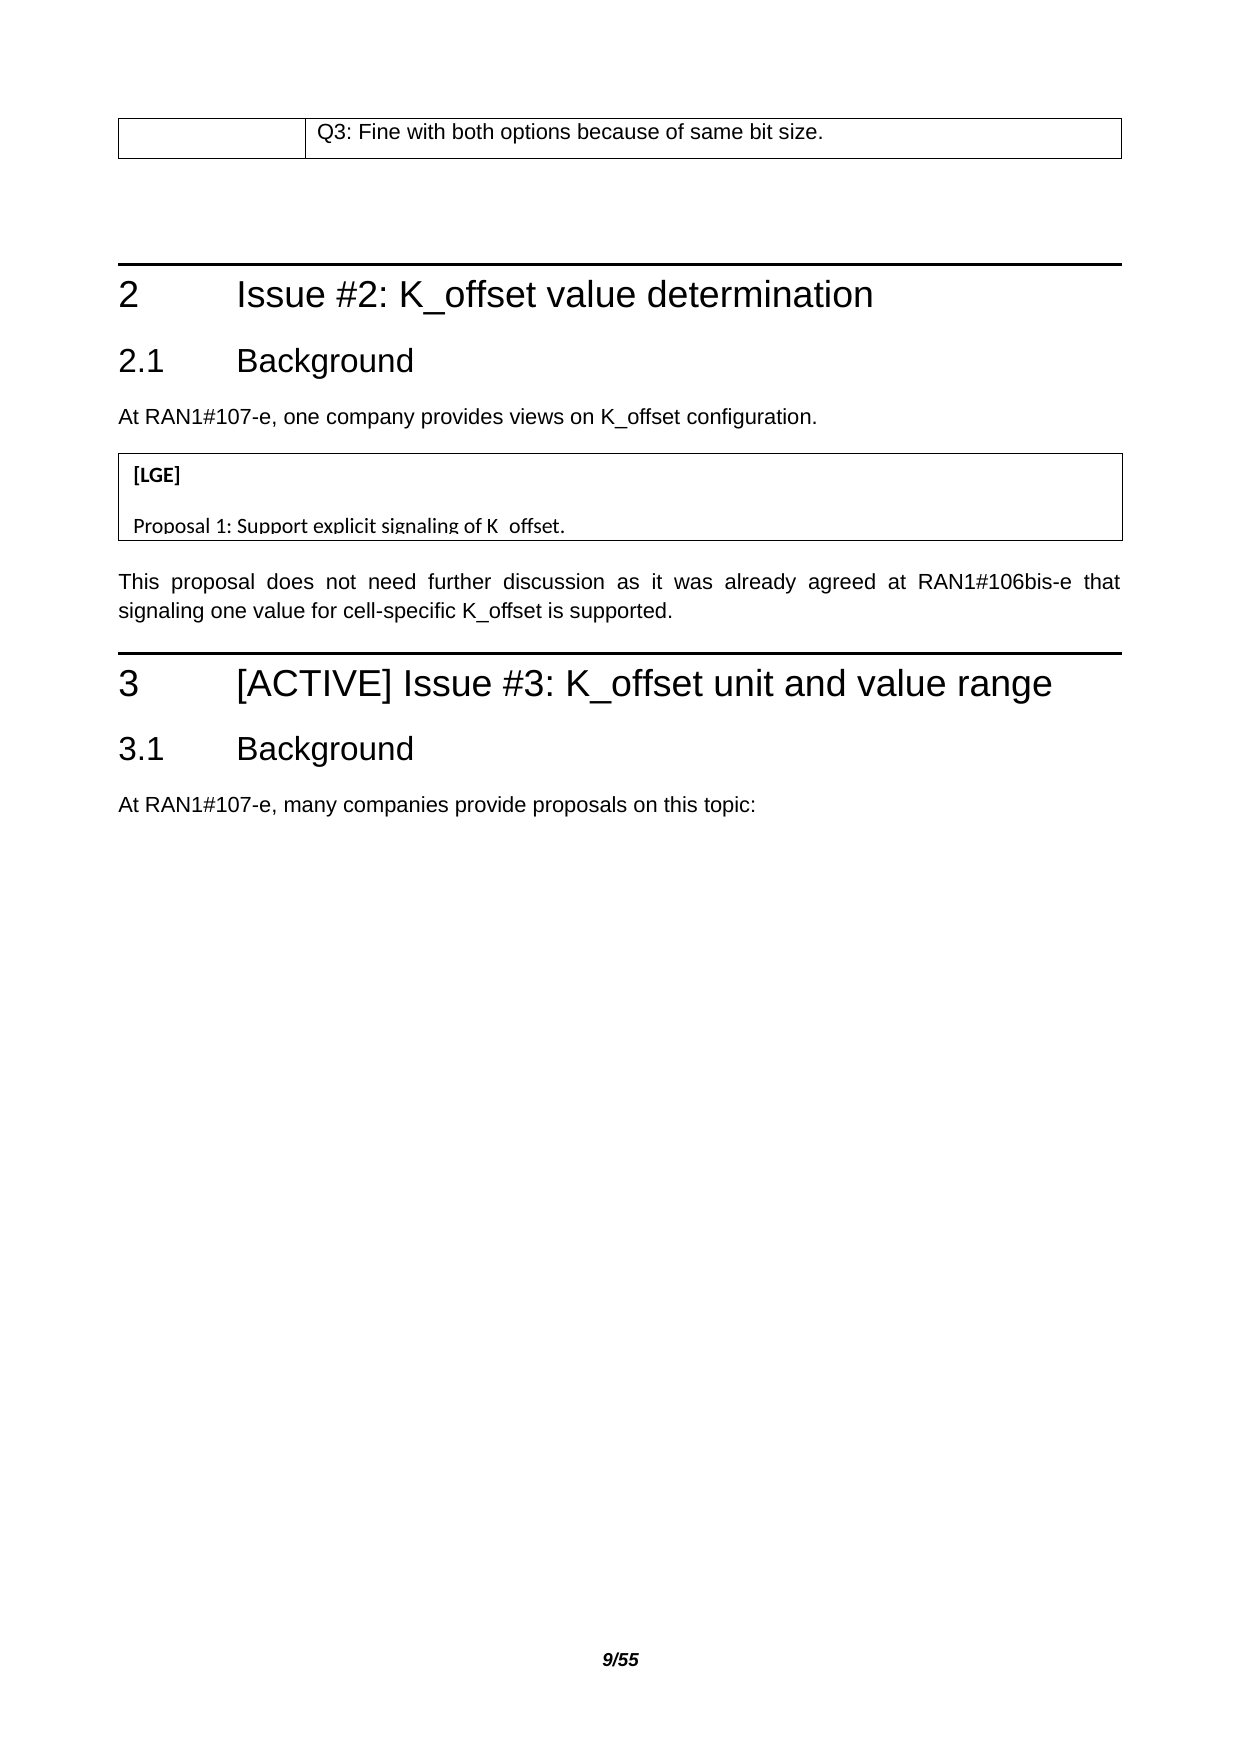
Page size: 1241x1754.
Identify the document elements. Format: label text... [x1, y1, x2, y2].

text At RAN1#107-e, one company provides views on K_offset configuration. [118, 403, 1122, 429]
table_cell Sony [119, 119, 305, 158]
subtitle 3 [ACTIVE] Issue #3: K_offset unit and value range [118, 655, 1122, 704]
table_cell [306, 119, 1121, 158]
subtitle 2 Issue #2: K_offset value determination [118, 266, 1122, 315]
subtitle 2.1 Background [118, 341, 1122, 379]
text At RAN1#107-e, many companies provide proposals on this topic: [118, 792, 1122, 818]
text This proposal does not need further discussion as it was already agreed at RAN1#106bis-e that signaling one value for cell-specific K_offset is supported. [118, 569, 1122, 623]
subtitle 3.1 Background [118, 729, 1122, 768]
